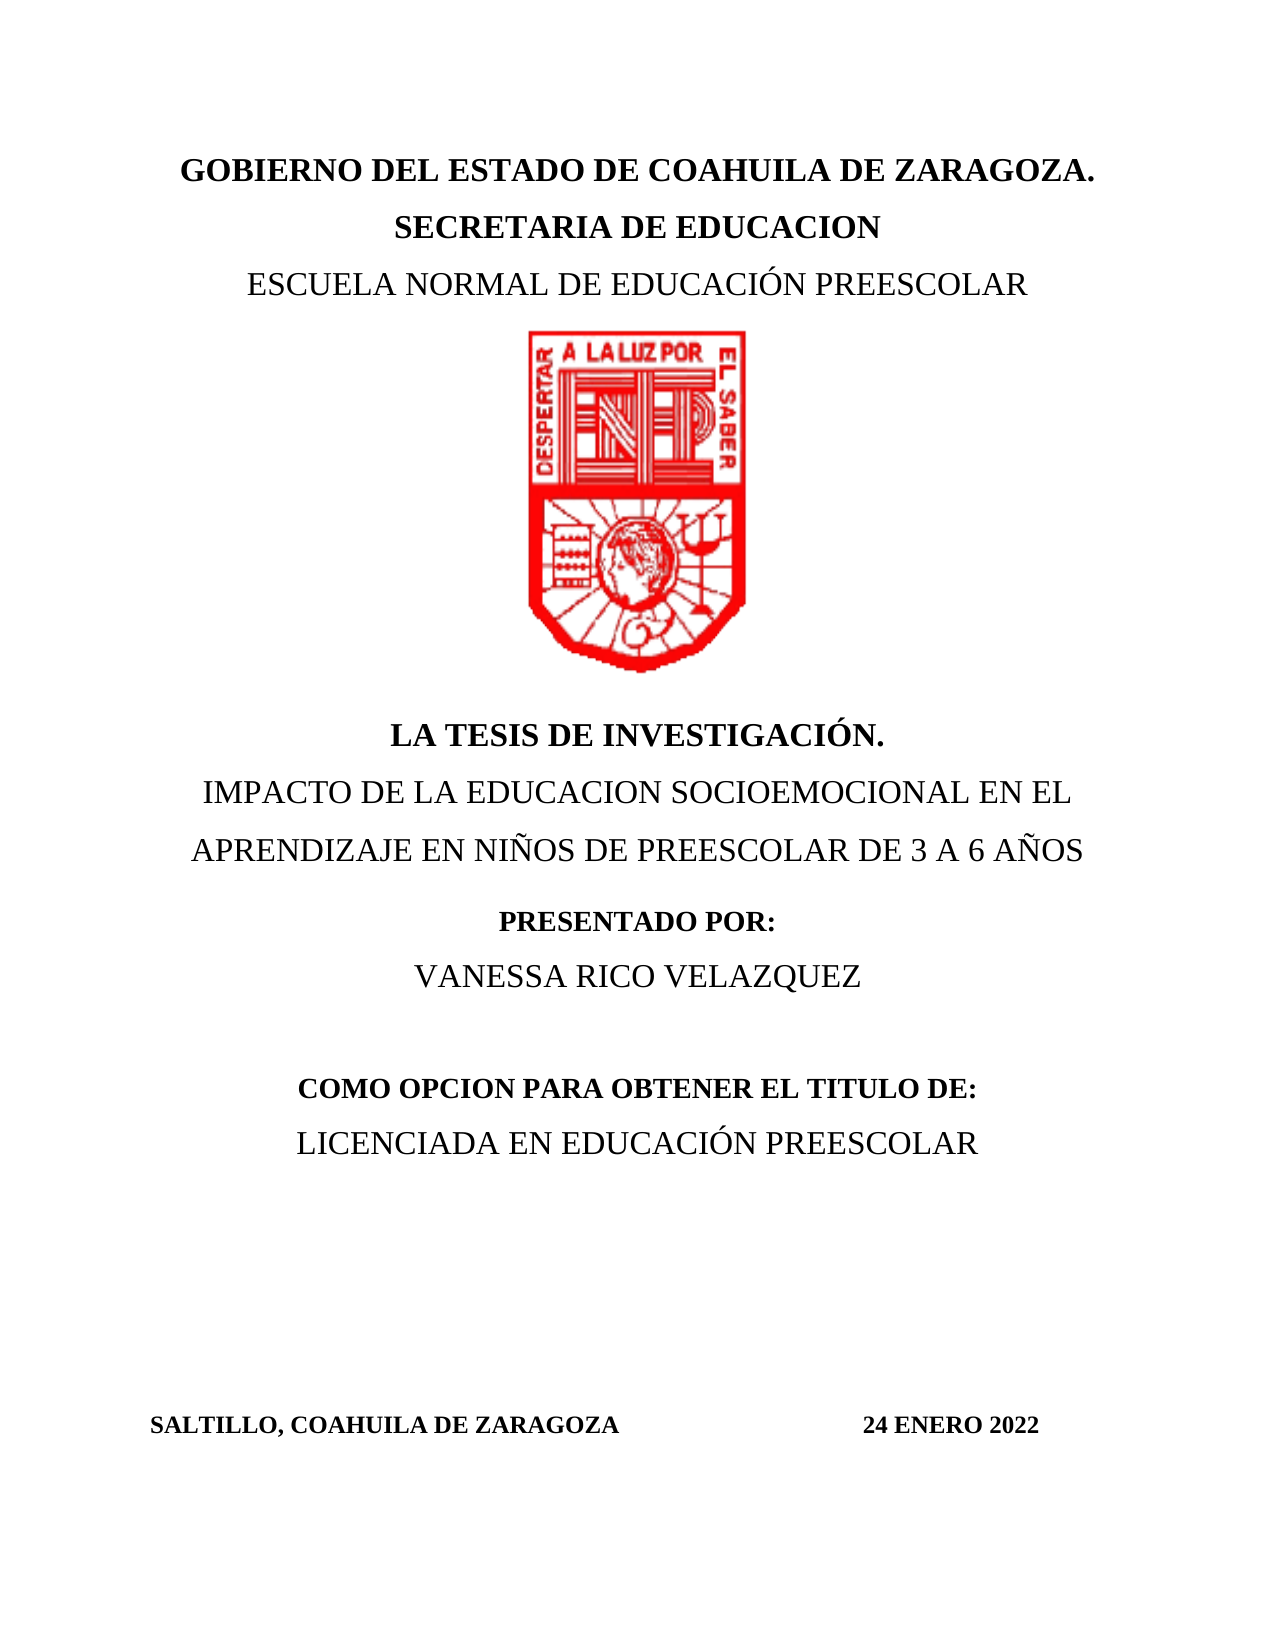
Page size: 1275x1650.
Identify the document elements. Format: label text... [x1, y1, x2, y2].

text GOBIERNO DEL ESTADO DE COAHUILA DE ZARAGOZA. [150, 150, 1125, 188]
picture [518, 324, 757, 679]
text LA TESIS DE INVESTIGACIÓN. [150, 715, 1125, 754]
text ESCUELA NORMAL DE EDUCACIÓN PREESCOLAR [150, 264, 1125, 303]
text IMPACTO DE LA EDUCACION SOCIOEMOCIONAL EN EL APRENDIZAJE EN NIÑOS DE PREESCOLAR DE 3 A 6 AÑOS [150, 773, 1125, 868]
text LICENCIADA EN EDUCACIÓN PREESCOLAR [150, 1123, 1125, 1162]
text PRESENTADO POR: [150, 904, 1125, 938]
text COMO OPCION PARA OBTENER EL TITULO DE: [150, 1071, 1125, 1104]
text VANESSA RICO VELAZQUEZ [150, 956, 1125, 995]
text SALTILLO, COAHUILA DE ZARAGOZA 24 ENERO 2022 [150, 1410, 1125, 1438]
text SECRETARIA DE EDUCACION [150, 207, 1125, 246]
